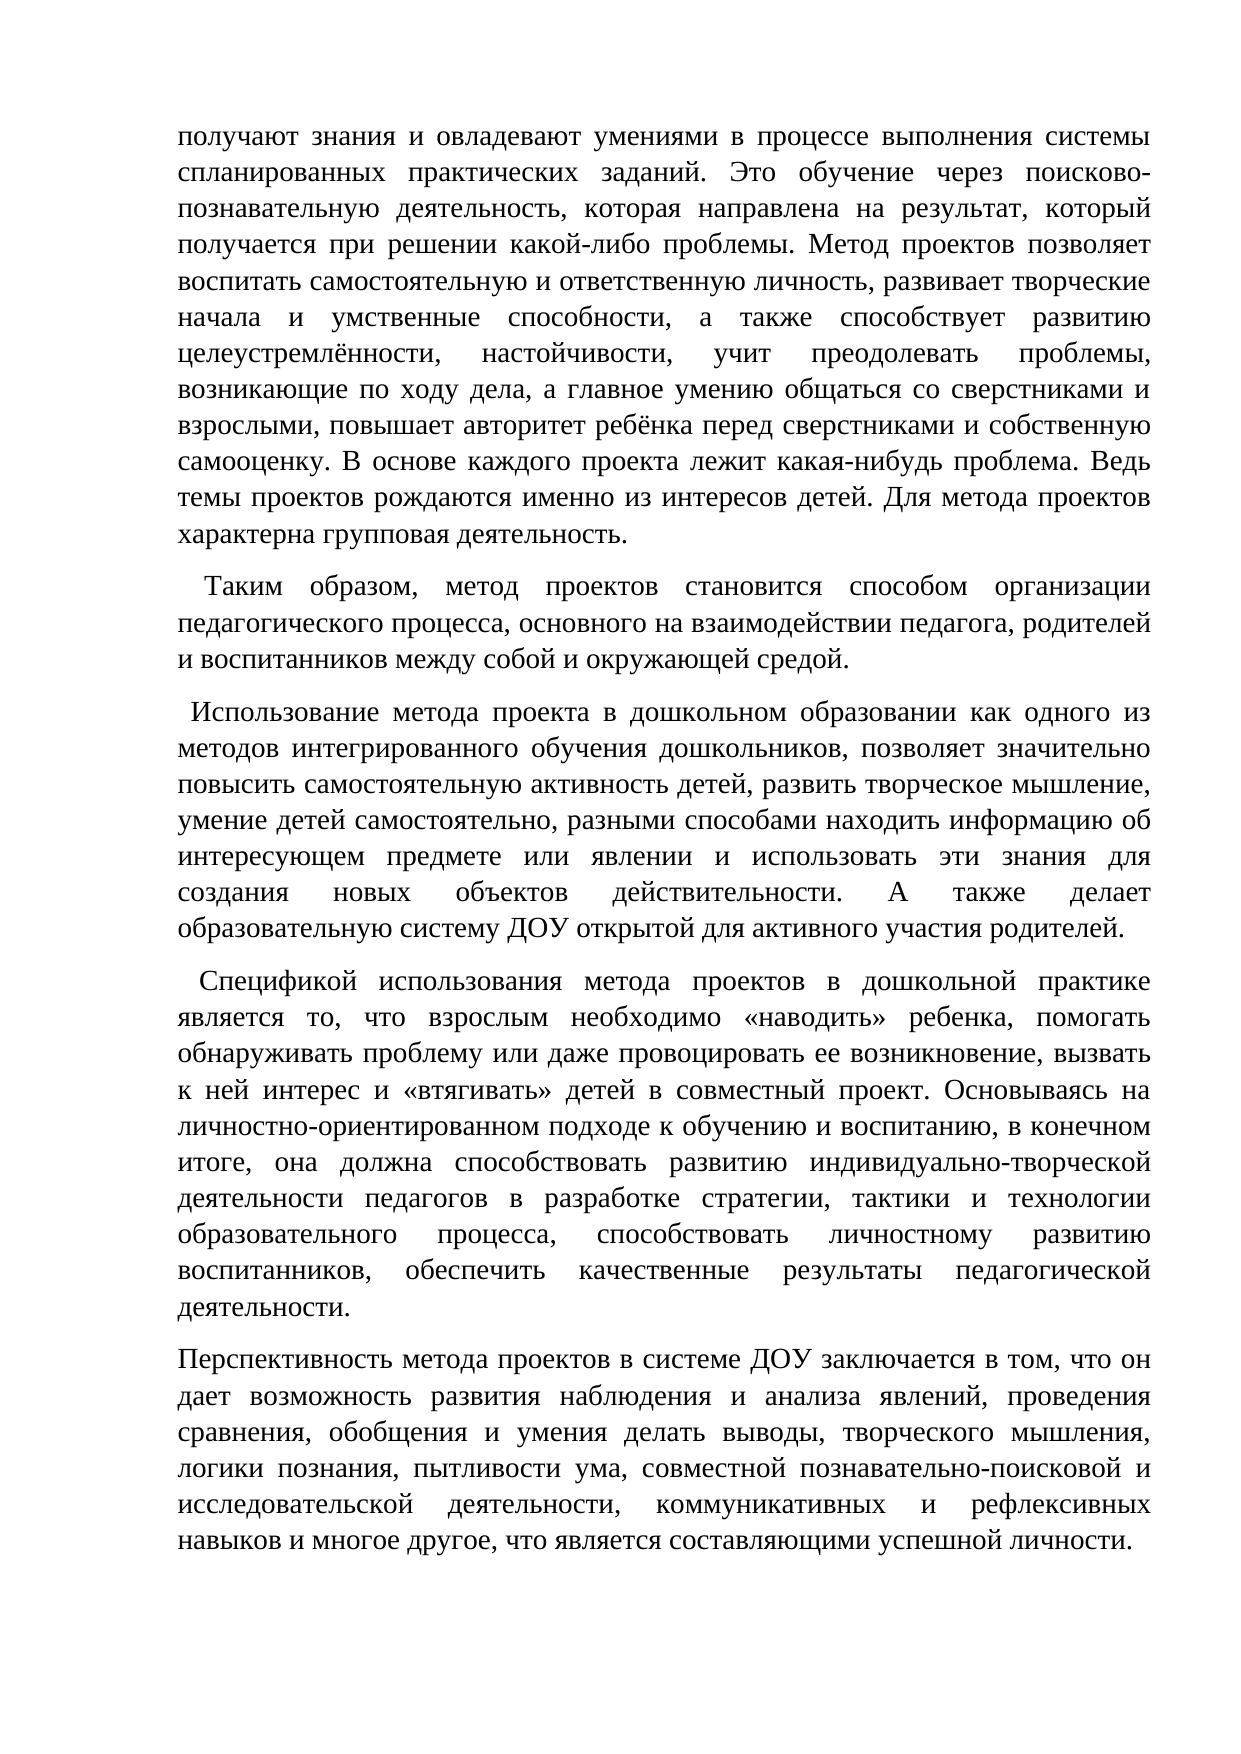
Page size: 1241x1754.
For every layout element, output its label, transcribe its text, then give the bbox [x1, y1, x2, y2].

text Перспективность метода проектов в системе ДОУ заключается в том, что он дает возможность развития наблюдения и анализа явлений, проведения сравнения, обобщения и умения делать выводы, творческого мышления, логики познания, пытливости ума, совместной познавательно-поисковой и исследовательской деятельности, коммуникативных и рефлексивных навыков и многое другое, что является составляющими успешной личности. [177, 1341, 1152, 1556]
text Использование метода проекта в дошкольном образовании как одного из методов интегрированного обучения дошкольников, позволяет значительно повысить самостоятельную активность детей, развить творческое мышление, умение детей самостоятельно, разными способами находить информацию об интересующем предмете или явлении и использовать эти знания для создания новых объектов действительности. А также делает образовательную систему ДОУ открытой для активного участия родителей. [177, 694, 1152, 944]
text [177, 118, 1152, 549]
text Таким образом, метод проектов становится способом организации педагогического процесса, основного на взаимодействии педагога, родителей и воспитанников между собой и окружающей средой. [177, 568, 1152, 674]
text Спецификой использования метода проектов в дошкольной практике является то, что взрослым необходимо «наводить» ребенка, помогать обнаруживать проблему или даже провоцировать ее возникновение, вызвать к ней интерес и «втягивать» детей в совместный проект. Основываясь на личностно-ориентированном подходе к обучению и воспитанию, в конечном итоге, она должна способствовать развитию индивидуально-творческой деятельности педагогов в разработке стратегии, тактики и технологии образовательного процесса, способствовать личностному развитию воспитанников, обеспечить качественные результаты педагогической деятельности. [177, 963, 1152, 1322]
